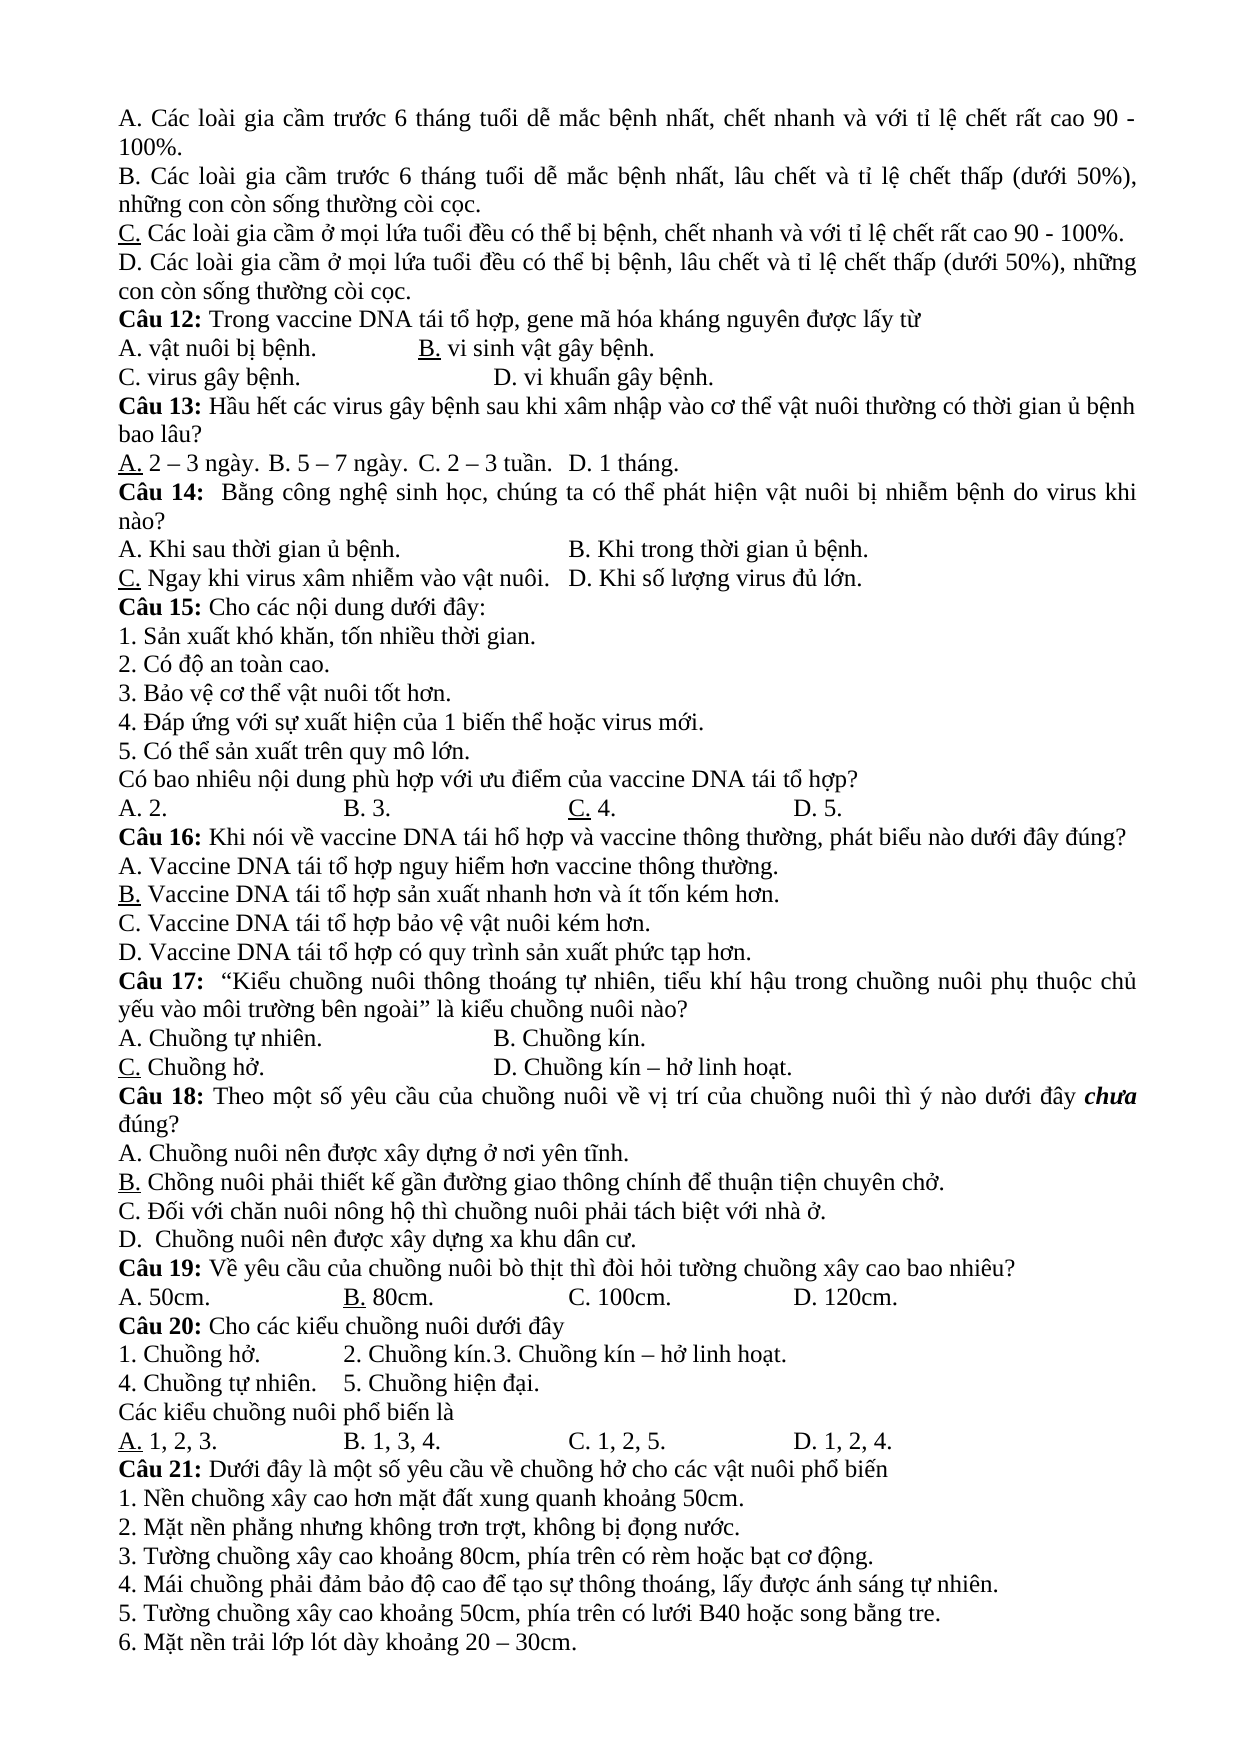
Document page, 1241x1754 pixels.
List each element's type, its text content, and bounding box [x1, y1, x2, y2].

text 5. Tường chuồng xây cao khoảng 50cm, phía trên có lưới B40 hoặc song bằng tre. [118, 1598, 1137, 1627]
text C. Ngay khi virus xâm nhiễm vào vật nuôi. D. Khi số lượng virus đủ lớn. [118, 563, 1137, 592]
text Câu 18: Theo một số yêu cầu của chuồng nuôi về vị trí của chuồng nuôi thì ý nào dưới đây chưa đúng? [118, 1081, 1137, 1138]
text 4. Chuồng tự nhiên. 5. Chuồng hiện đại. [118, 1368, 1137, 1397]
text Câu 19: Về yêu cầu của chuồng nuôi bò thịt thì đòi hỏi tường chuồng xây cao bao nhiêu? [118, 1253, 1137, 1282]
text 4. Mái chuồng phải đảm bảo độ cao để tạo sự thông thoáng, lấy được ánh sáng tự nhiên. [118, 1569, 1137, 1598]
text Câu 13: Hầu hết các virus gây bệnh sau khi xâm nhập vào cơ thể vật nuôi thường có thời gian ủ bệnh bao lâu? [118, 391, 1137, 448]
text D. Chuồng nuôi nên được xây dựng xa khu dân cư. [118, 1224, 1137, 1253]
text 1. Chuồng hở. 2. Chuồng kín. 3. Chuồng kín – hở linh hoạt. [118, 1339, 1137, 1368]
text 3. Bảo vệ cơ thể vật nuôi tốt hơn. [118, 678, 1137, 707]
text Câu 20: Cho các kiểu chuồng nuôi dưới đây [118, 1311, 1137, 1339]
text C. Chuồng hở. D. Chuồng kín – hở linh hoạt. [118, 1052, 1137, 1081]
text C. virus gây bệnh. D. vi khuẩn gây bệnh. [118, 362, 1137, 391]
text D. Các loài gia cầm ở mọi lứa tuổi đều có thể bị bệnh, lâu chết và tỉ lệ chết thấp (dưới 50%), những con còn sống thường còi cọc. [118, 247, 1137, 304]
text B. Các loài gia cầm trước 6 tháng tuổi dễ mắc bệnh nhất, lâu chết và tỉ lệ chết thấp (dưới 50%), những con còn sống thường còi cọc. [118, 161, 1137, 218]
text A. 2. B. 3. C. 4. D. 5. [118, 793, 1137, 822]
text Có bao nhiêu nội dung phù hợp với ưu điểm của vaccine DNA tái tổ hợp? [118, 764, 1137, 793]
text 4. Đáp ứng với sự xuất hiện của 1 biến thể hoặc virus mới. [118, 707, 1137, 736]
text C. Các loài gia cầm ở mọi lứa tuổi đều có thể bị bệnh, chết nhanh và với tỉ lệ chết rất cao 90 - 100%. [118, 218, 1137, 247]
text 2. Có độ an toàn cao. [118, 649, 1137, 678]
text 2. Mặt nền phẳng nhưng không trơn trợt, không bị đọng nước. [118, 1512, 1137, 1541]
text 5. Có thể sản xuất trên quy mô lớn. [118, 736, 1137, 764]
text A. Các loài gia cầm trước 6 tháng tuổi dễ mắc bệnh nhất, chết nhanh và với tỉ lệ chết rất cao 90 - 100%. [118, 103, 1137, 161]
text A. 50cm. B. 80cm. C. 100cm. D. 120cm. [118, 1282, 1137, 1311]
text A. vật nuôi bị bệnh. B. vi sinh vật gây bệnh. [118, 333, 1137, 362]
text C. Đối với chăn nuôi nông hộ thì chuồng nuôi phải tách biệt với nhà ở. [118, 1196, 1137, 1224]
text Câu 15: Cho các nội dung dưới đây: [118, 592, 1137, 621]
text A. Chuồng nuôi nên được xây dựng ở nơi yên tĩnh. [118, 1138, 1137, 1167]
text Câu 14: Bằng công nghệ sinh học, chúng ta có thể phát hiện vật nuôi bị nhiễm bệnh do virus khi nào? [118, 477, 1137, 534]
text Câu 16: Khi nói về vaccine DNA tái hổ hợp và vaccine thông thường, phát biểu nào dưới đây đúng? [118, 822, 1137, 851]
text A. Chuồng tự nhiên. B. Chuồng kín. [118, 1023, 1137, 1052]
text Câu 21: Dưới đây là một số yêu cầu về chuồng hở cho các vật nuôi phổ biến [118, 1454, 1137, 1483]
text 1. Nền chuồng xây cao hơn mặt đất xung quanh khoảng 50cm. [118, 1483, 1137, 1512]
text Các kiểu chuồng nuôi phổ biến là [118, 1397, 1137, 1426]
text 3. Tường chuồng xây cao khoảng 80cm, phía trên có rèm hoặc bạt cơ động. [118, 1541, 1137, 1569]
text 1. Sản xuất khó khăn, tốn nhiều thời gian. [118, 621, 1137, 649]
text A. Khi sau thời gian ủ bệnh. B. Khi trong thời gian ủ bệnh. [118, 534, 1137, 563]
text C. Vaccine DNA tái tổ hợp bảo vệ vật nuôi kém hơn. [118, 908, 1137, 937]
text A. Vaccine DNA tái tổ hợp nguy hiểm hơn vaccine thông thường. [118, 851, 1137, 879]
text B. Vaccine DNA tái tổ hợp sản xuất nhanh hơn và ít tốn kém hơn. [118, 879, 1137, 908]
text D. Vaccine DNA tái tổ hợp có quy trình sản xuất phức tạp hơn. [118, 937, 1137, 966]
text Câu 17: “Kiểu chuồng nuôi thông thoáng tự nhiên, tiểu khí hậu trong chuồng nuôi phụ thuộc chủ yếu vào môi trường bên ngoài” là kiểu chuồng nuôi nào? [118, 966, 1137, 1023]
text Câu 12: Trong vaccine DNA tái tổ hợp, gene mã hóa kháng nguyên được lấy từ [118, 304, 1137, 333]
text A. 2 – 3 ngày. B. 5 – 7 ngày. C. 2 – 3 tuần. D. 1 tháng. [118, 448, 1137, 477]
text 6. Mặt nền trải lớp lót dày khoảng 20 – 30cm. [118, 1627, 1137, 1656]
text B. Chồng nuôi phải thiết kế gần đường giao thông chính để thuận tiện chuyên chở. [118, 1167, 1137, 1196]
text A. 1, 2, 3. B. 1, 3, 4. C. 1, 2, 5. D. 1, 2, 4. [118, 1426, 1137, 1454]
